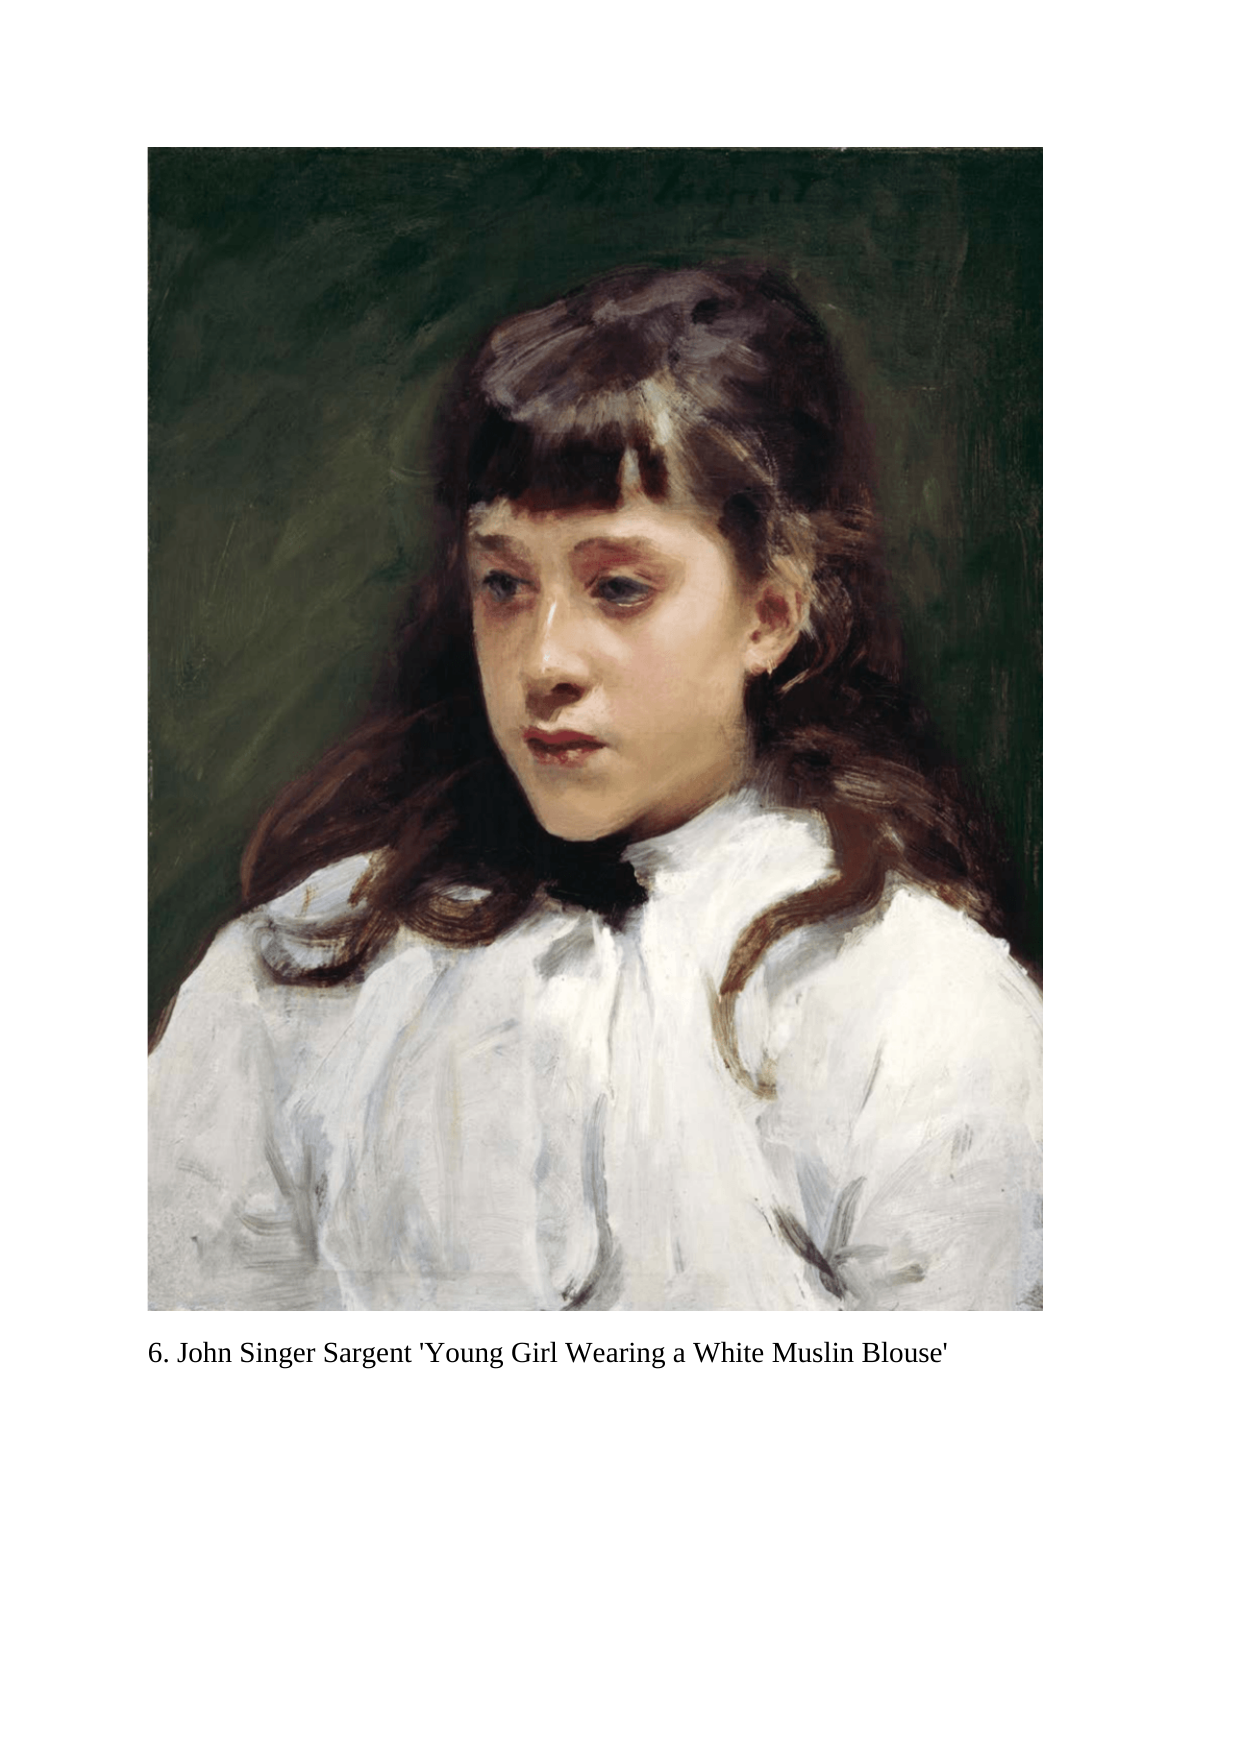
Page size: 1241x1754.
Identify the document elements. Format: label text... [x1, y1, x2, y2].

picture [147, 147, 1043, 1311]
text 6. John Singer Sargent 'Young Girl Wearing a White Muslin Blouse' [148, 1335, 1093, 1369]
